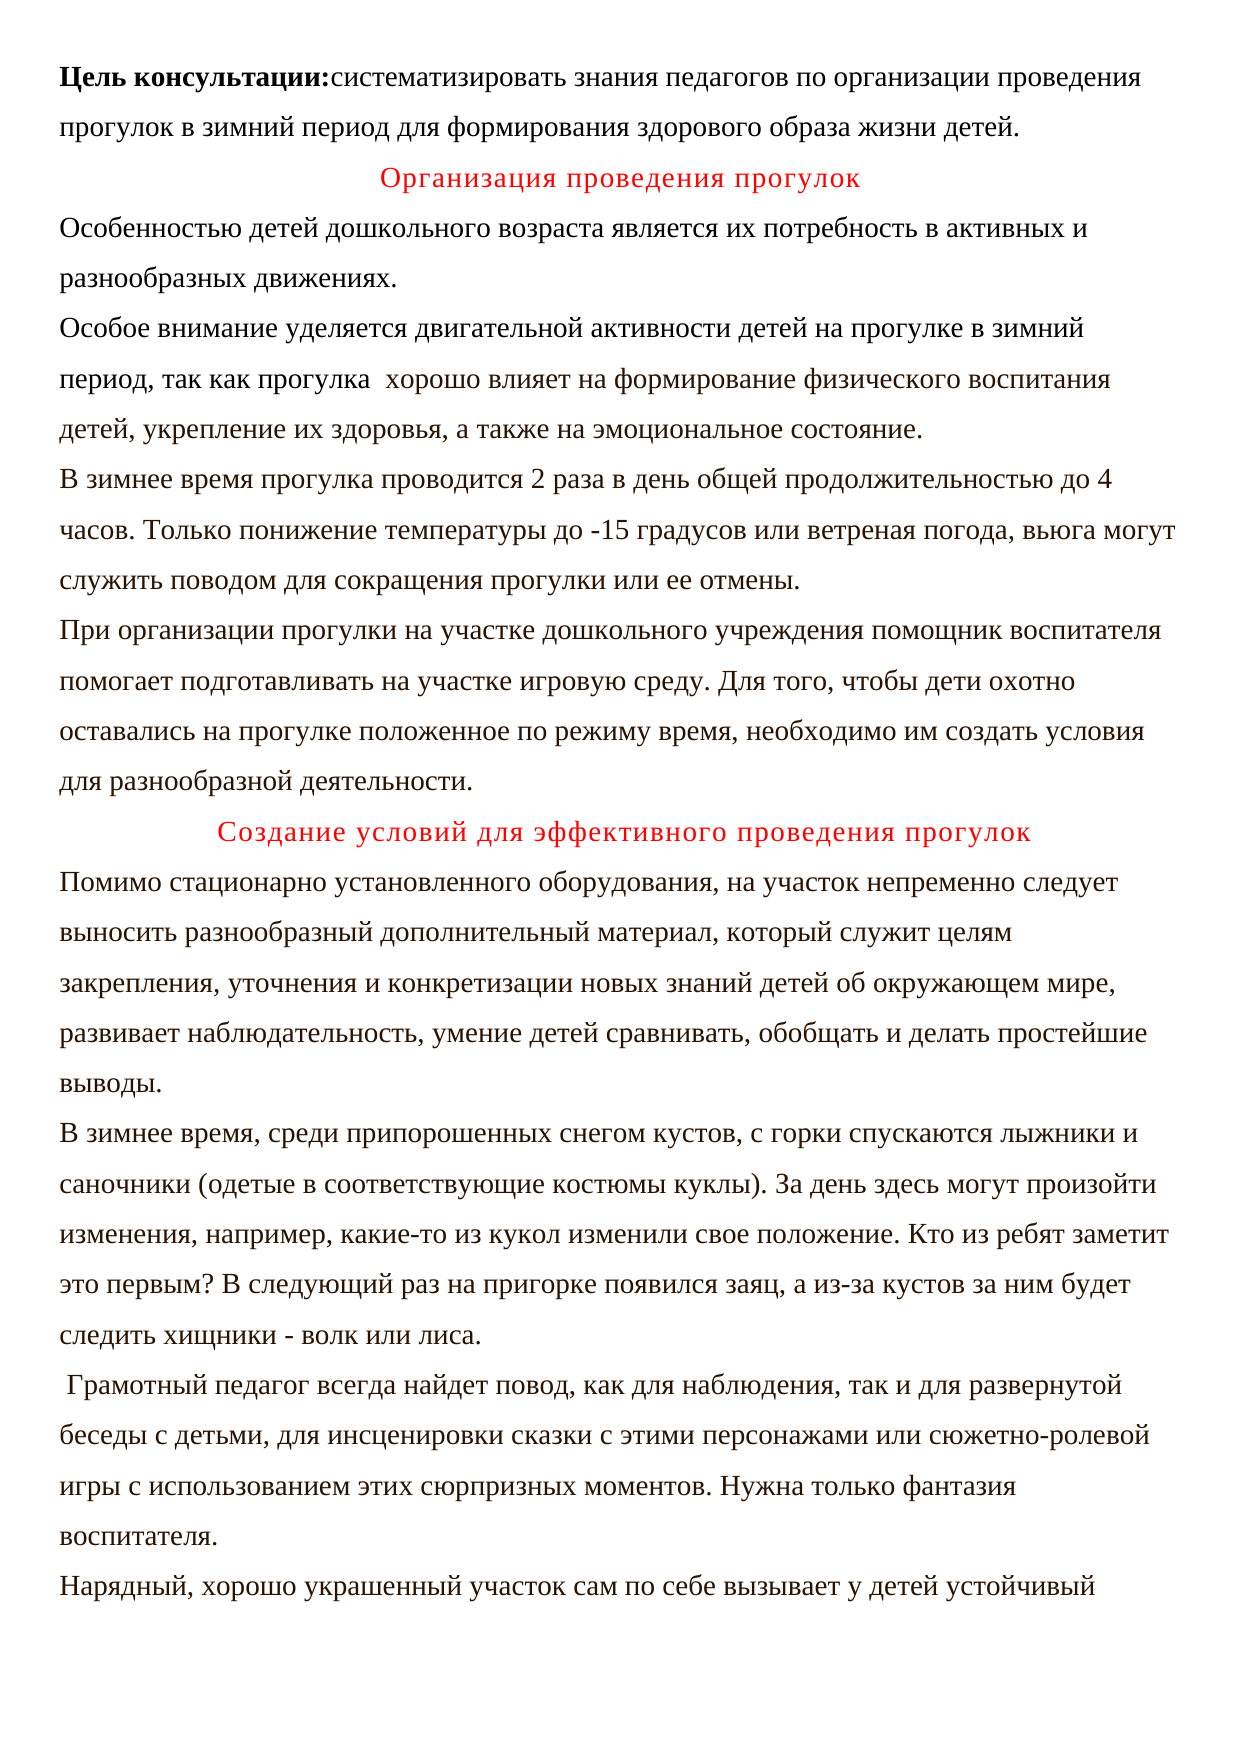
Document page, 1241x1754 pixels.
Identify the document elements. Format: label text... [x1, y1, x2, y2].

text Организация проведения прогулок [59, 160, 1181, 193]
text Цель консультации:систематизировать знания педагогов по организации проведения прогулок в зимний период для формирования здорового образа жизни детей. [59, 59, 1181, 143]
text Создание условий для эффективного проведения прогулок [59, 814, 1181, 847]
text Помимо стационарно установленного оборудования, на участок непременно следует выносить разнообразный дополнительный материал, который служит целям закрепления, уточнения и конкретизации новых знаний детей об окружающем мире, развивает наблюдательность, умение детей сравнивать, обобщать и делать простейшие выводы. В зимнее время, среди припорошенных снегом кустов, с горки спускаются лыжники и саночники (одетые в соответствующие костюмы куклы). За день здесь могут произойти изменения, например, какие-то из кукол изменили свое положение. Кто из ребят заметит это первым? В следующий раз на пригорке появился заяц, а из-за кустов за ним будет следить хищники - волк или лиса. [59, 864, 1181, 1350]
text Особое внимание уделяется двигательной активности детей на прогулке в зимний период, так как прогулка хорошо влияет на формирование физического воспитания детей, укрепление их здоровья, а также на эмоциональное состояние. В зимнее время прогулка проводится 2 раза в день общей продолжительностью до 4 часов. Только понижение температуры до -15 градусов или ветреная погода, вьюга могут служить поводом для сокращения прогулки или ее отмены. При организации прогулки на участке дошкольного учреждения помощник воспитателя помогает подготавливать на участке игровую среду. Для того, чтобы дети охотно оставались на прогулке положенное по режиму время, необходимо им создать условия для разнообразной деятельности. [59, 311, 1181, 797]
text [59, 1367, 1181, 1602]
text Особенностью детей дошкольного возраста является их потребность в активных и разнообразных движениях. [59, 210, 1181, 294]
